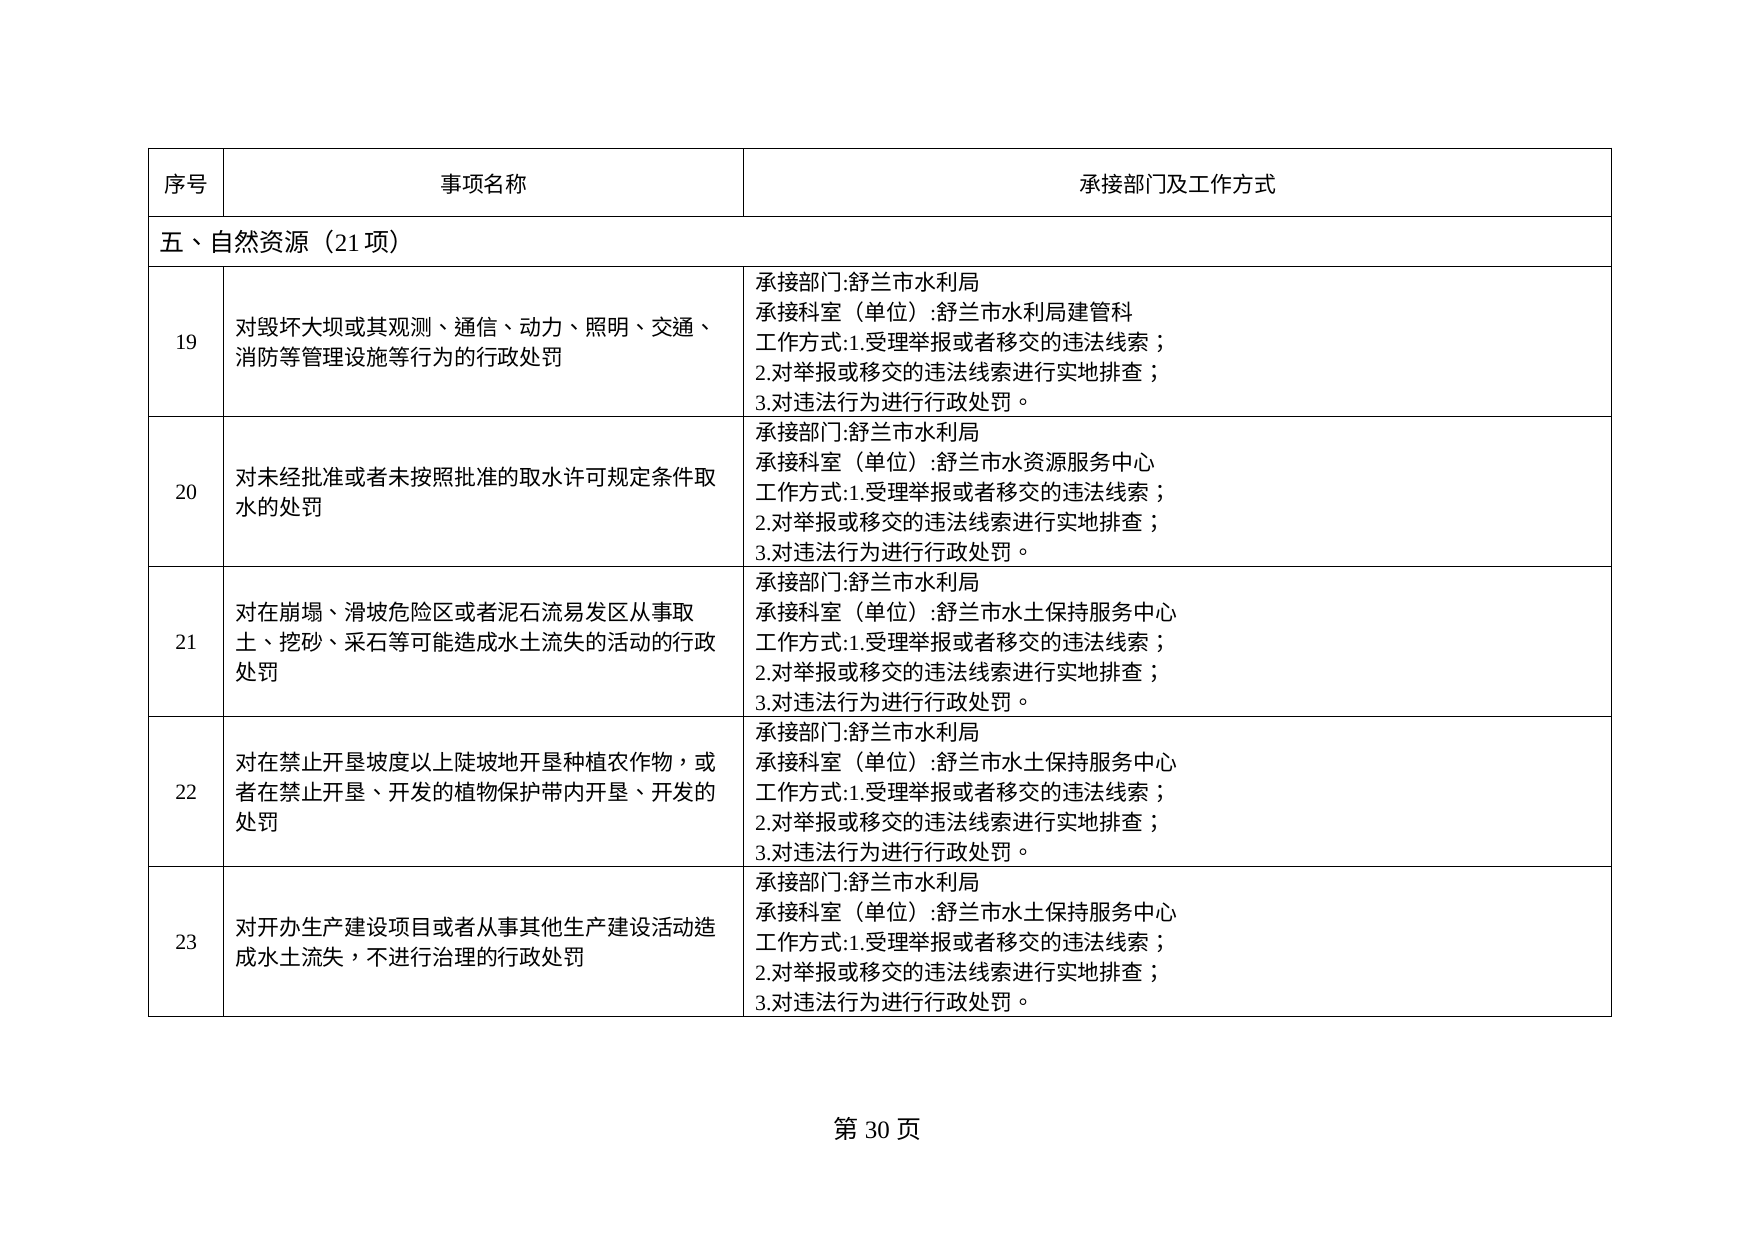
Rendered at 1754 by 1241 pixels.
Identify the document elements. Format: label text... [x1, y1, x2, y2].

table_cell 22 [149, 717, 223, 866]
table_header 序号 [149, 149, 223, 216]
table_cell 对开办生产建设项目或者从事其他生产建设活动造成水土流失，不进行治理的行政处罚 [224, 867, 743, 1016]
table_cell 对在崩塌、滑坡危险区或者泥石流易发区从事取土、挖砂、采石等可能造成水土流失的活动的行政处罚 [224, 567, 743, 716]
table_cell 承接部门:舒兰市水利局 承接科室（单位）:舒兰市水利局建管科 工作方式:1.受理举报或者移交的违法线索； 2.对举报或移交的违法线索进行实地排查； 3.对违法行为进行行政处罚。 [744, 267, 1611, 416]
table_header 事项名称 [224, 149, 743, 216]
table_cell 19 [149, 267, 223, 416]
table_cell 对未经批准或者未按照批准的取水许可规定条件取水的处罚 [224, 417, 743, 566]
table_cell 承接部门:舒兰市水利局 承接科室（单位）:舒兰市水土保持服务中心 工作方式:1.受理举报或者移交的违法线索； 2.对举报或移交的违法线索进行实地排查； 3.对违法行为进行行政处罚。 [744, 567, 1611, 716]
table_cell 21 [149, 567, 223, 716]
table_cell 承接部门:舒兰市水利局 承接科室（单位）:舒兰市水土保持服务中心 工作方式:1.受理举报或者移交的违法线索； 2.对举报或移交的违法线索进行实地排查； 3.对违法行为进行行政处罚。 [744, 867, 1611, 1016]
table_cell 五、自然资源（21项） [149, 217, 1611, 266]
table_cell 20 [149, 417, 223, 566]
table_cell 23 [149, 867, 223, 1016]
table_cell 承接部门:舒兰市水利局 承接科室（单位）:舒兰市水土保持服务中心 工作方式:1.受理举报或者移交的违法线索； 2.对举报或移交的违法线索进行实地排查； 3.对违法行为进行行政处罚。 [744, 717, 1611, 866]
table_header 承接部门及工作方式 [744, 149, 1611, 216]
table_cell 对毁坏大坝或其观测、通信、动力、照明、交通、消防等管理设施等行为的行政处罚 [224, 267, 743, 416]
table_cell 承接部门:舒兰市水利局 承接科室（单位）:舒兰市水资源服务中心 工作方式:1.受理举报或者移交的违法线索； 2.对举报或移交的违法线索进行实地排查； 3.对违法行为进行行政处罚。 [744, 417, 1611, 566]
table_cell 对在禁止开垦坡度以上陡坡地开垦种植农作物，或者在禁止开垦、开发的植物保护带内开垦、开发的处罚 [224, 717, 743, 866]
